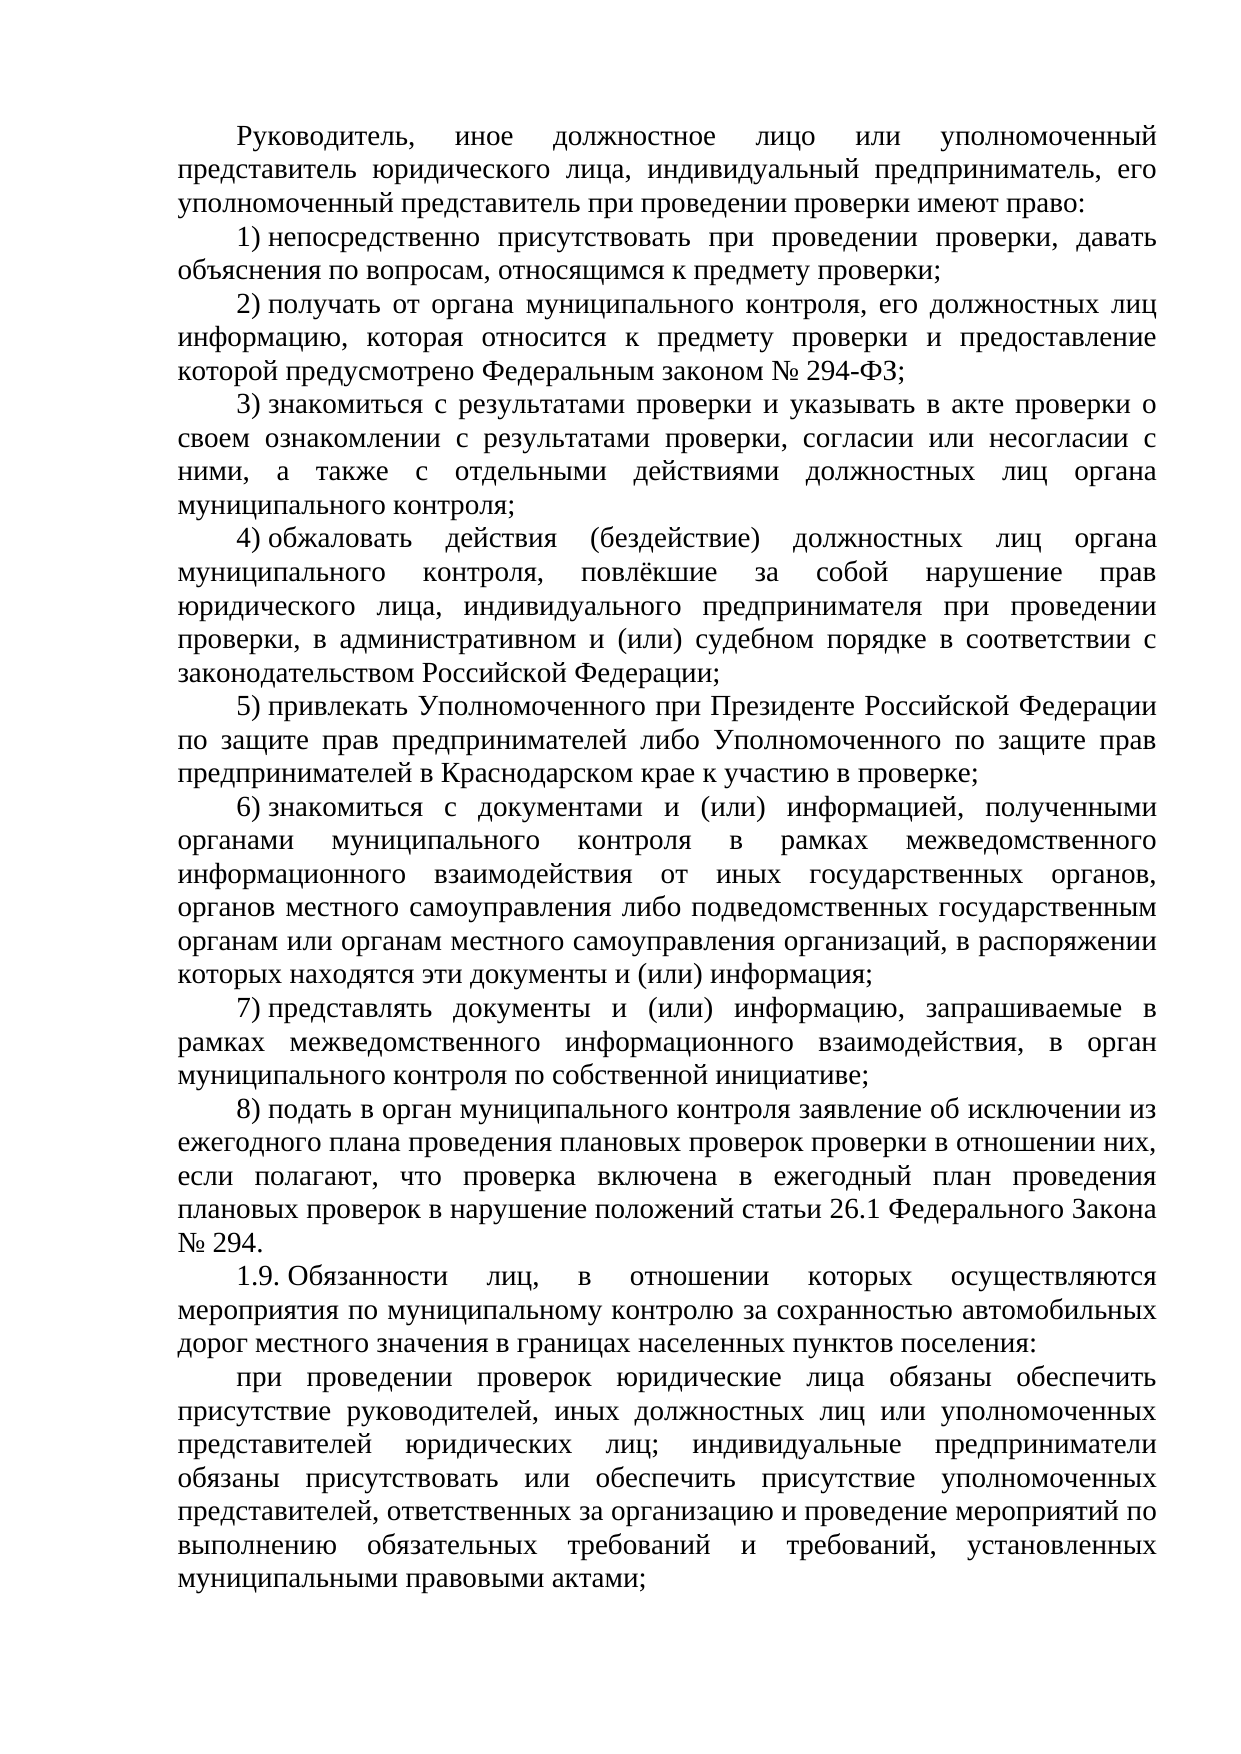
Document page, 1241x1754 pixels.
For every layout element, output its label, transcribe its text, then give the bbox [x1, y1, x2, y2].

text 1.9. Обязанности лиц, в отношении которых осуществляются мероприятия по муниципальному контролю за сохранностью автомобильных дорог местного значения в границах населенных пунктов поселения: [177, 1258, 1157, 1359]
text 6) знакомиться с документами и (или) информацией, полученными органами муниципального контроля в рамках межведомственного информационного взаимодействия от иных государственных органов, органов местного самоуправления либо подведомственных государственным органам или органам местного самоуправления организаций, в распоряжении которых находятся эти документы и (или) информация; [177, 789, 1157, 990]
text 2) получать от органа муниципального контроля, его должностных лиц информацию, которая относится к предмету проверки и предоставление которой предусмотрено Федеральным законом № 294-ФЗ; [177, 286, 1157, 386]
text 7) представлять документы и (или) информацию, запрашиваемые в рамках межведомственного информационного взаимодействия, в орган муниципального контроля по собственной инициативе; [177, 990, 1157, 1091]
text Руководитель, иное должностное лицо или уполномоченный представитель юридического лица, индивидуальный предприниматель, его уполномоченный представитель при проведении проверки имеют право: [177, 118, 1157, 219]
text 8) подать в орган муниципального контроля заявление об исключении из ежегодного плана проведения плановых проверок проверки в отношении них, если полагают, что проверка включена в ежегодный план проведения плановых проверок в нарушение положений статьи 26.1 Федерального Закона № 294. [177, 1091, 1157, 1258]
text при проведении проверок юридические лица обязаны обеспечить присутствие руководителей, иных должностных лиц или уполномоченных представителей юридических лиц; индивидуальные предприниматели обязаны присутствовать или обеспечить присутствие уполномоченных представителей, ответственных за организацию и проведение мероприятий по выполнению обязательных требований и требований, установленных муниципальными правовыми актами; [177, 1359, 1157, 1594]
text 4) обжаловать действия (бездействие) должностных лиц органа муниципального контроля, повлёкшие за собой нарушение прав юридического лица, индивидуального предпринимателя при проведении проверки, в административном и (или) судебном порядке в соответствии с законодательством Российской Федерации; [177, 521, 1157, 688]
text 1) непосредственно присутствовать при проведении проверки, давать объяснения по вопросам, относящимся к предмету проверки; [177, 219, 1157, 286]
text 5) привлекать Уполномоченного при Президенте Российской Федерации по защите прав предпринимателей либо Уполномоченного по защите прав предпринимателей в Краснодарском крае к участию в проверке; [177, 688, 1157, 789]
text 3) знакомиться с результатами проверки и указывать в акте проверки о своем ознакомлении с результатами проверки, согласии или несогласии с ними, а также с отдельными действиями должностных лиц органа муниципального контроля; [177, 386, 1157, 521]
